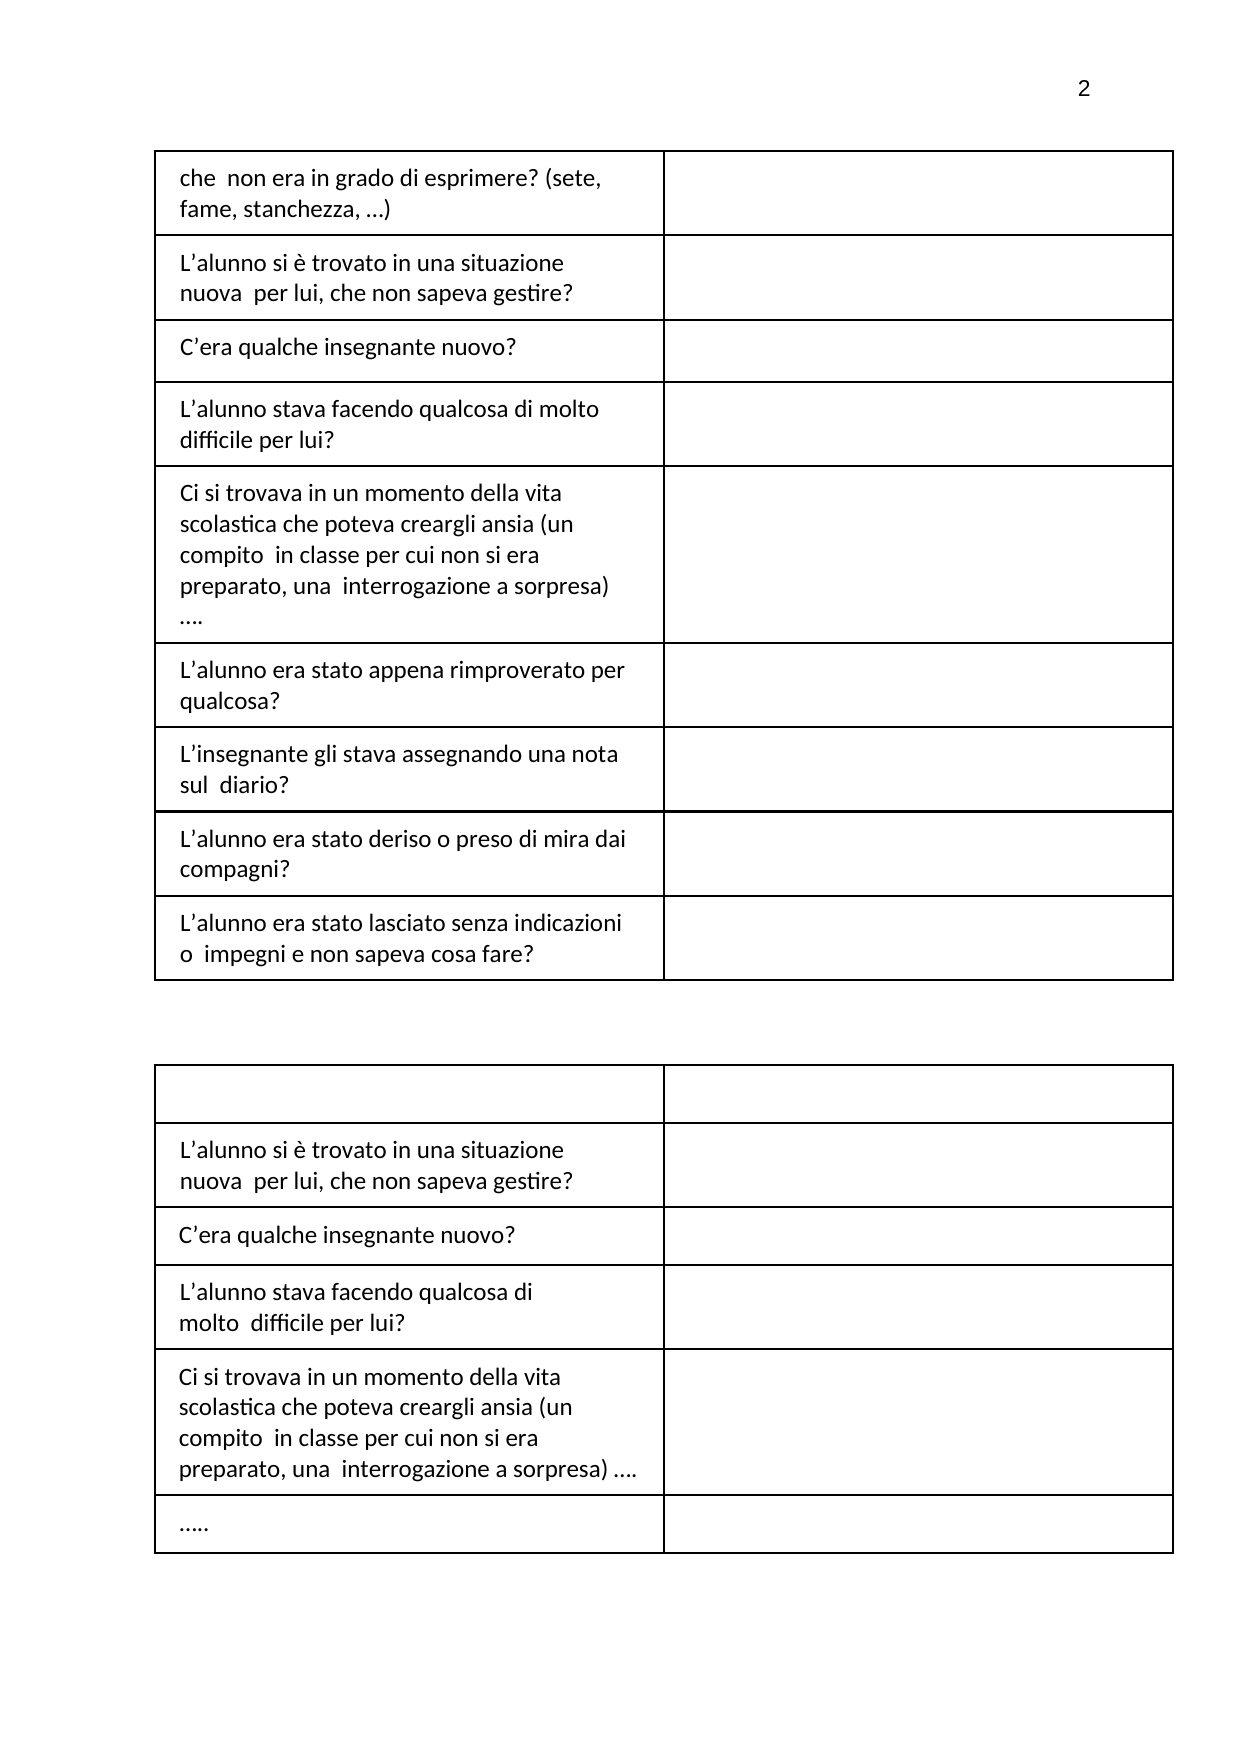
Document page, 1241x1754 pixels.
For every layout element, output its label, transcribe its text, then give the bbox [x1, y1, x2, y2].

table_cell [665, 1208, 1172, 1264]
table_cell L’alunno era stato deriso o preso di mira dai compagni? [156, 813, 663, 895]
table_cell [665, 1124, 1172, 1206]
table_header [665, 1066, 1172, 1122]
table_cell [665, 1496, 1172, 1552]
table_cell [665, 644, 1172, 726]
table_cell Ci si trovava in un momento della vita scolastica che poteva creargli ansia (un compito in classe per cui non si era preparato, una interrogazione a sorpresa) …. [156, 467, 663, 642]
table_cell L’alunno era stato appena rimproverato per qualcosa? [156, 644, 663, 726]
table_cell [665, 897, 1172, 979]
table_cell [665, 728, 1172, 810]
table_cell [665, 321, 1172, 381]
table_cell L’alunno si è trovato in una situazione nuova per lui, che non sapeva gestire? [156, 236, 663, 319]
table_cell [665, 236, 1172, 319]
table_header [156, 1066, 663, 1122]
table_cell L’alunno stava facendo qualcosa di molto difficile per lui? [156, 1266, 663, 1348]
table_cell L’alunno era stato lasciato senza indicazioni o impegni e non sapeva cosa fare? [156, 897, 663, 979]
table_cell C’era qualche insegnante nuovo? [156, 1208, 663, 1264]
table_cell ….. [156, 1496, 663, 1552]
table_cell C’era qualche insegnante nuovo? [156, 321, 663, 381]
table_cell [665, 467, 1172, 642]
table_cell [665, 813, 1172, 895]
table_cell [665, 383, 1172, 465]
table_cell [156, 152, 663, 234]
table_cell L’alunno stava facendo qualcosa di molto difficile per lui? [156, 383, 663, 465]
table_cell [665, 152, 1172, 234]
table_cell [665, 1350, 1172, 1494]
table_cell L’insegnante gli stava assegnando una nota sul diario? [156, 728, 663, 810]
table_cell Ci si trovava in un momento della vita scolastica che poteva creargli ansia (un compito in classe per cui non si era preparato, una interrogazione a sorpresa) …. [156, 1350, 663, 1494]
table_cell [665, 1266, 1172, 1348]
table_cell L’alunno si è trovato in una situazione nuova per lui, che non sapeva gestire? [156, 1124, 663, 1206]
